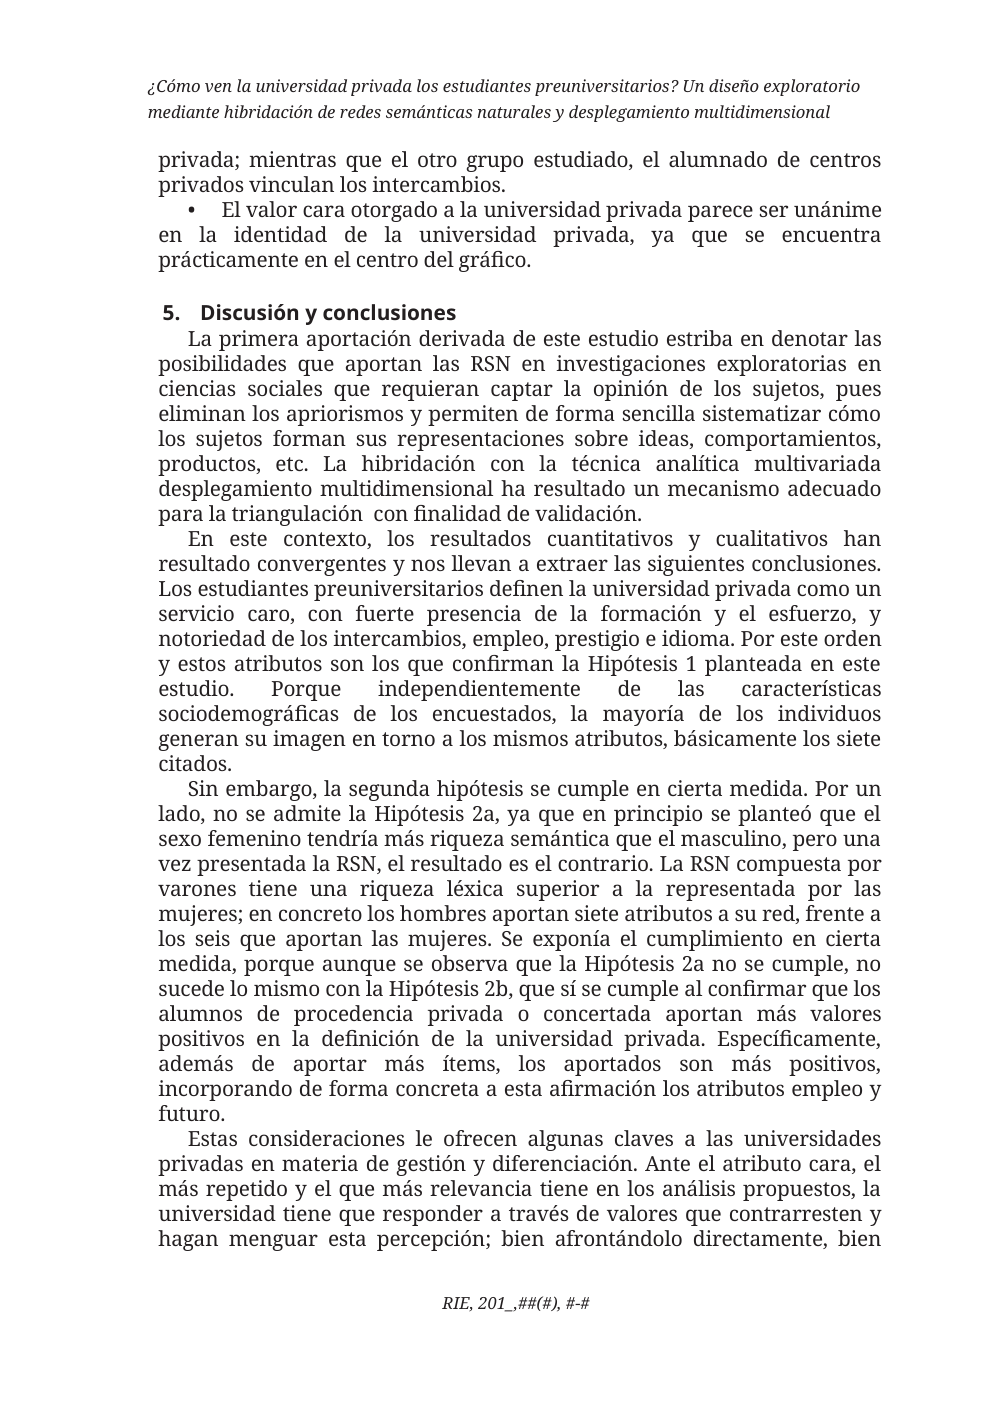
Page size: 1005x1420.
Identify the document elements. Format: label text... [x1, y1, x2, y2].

text En este contexto, los resultados cuantitativos y cualitativos han resultado convergentes y nos llevan a extraer las siguientes conclusiones. Los estudiantes preuniversitarios definen la universidad privada como un servicio caro, con fuerte presencia de la formación y el esfuerzo, y notoriedad de los intercambios, empleo, prestigio e idioma. Por este orden y estos atributos son los que confirman la Hipótesis 1 planteada en este estudio. Porque independientemente de las características sociodemográficas de los encuestados, la mayoría de los individuos generan su imagen en torno a los mismos atributos, básicamente los siete citados. [158, 526, 882, 776]
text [158, 1126, 882, 1251]
text • El valor cara otorgado a la universidad privada parece ser unánime en la identidad de la universidad privada, ya que se encuentra prácticamente en el centro del gráfico. [158, 198, 882, 273]
text La primera aportación derivada de este estudio estriba en denotar las posibilidades que aportan las RSN en investigaciones exploratorias en ciencias sociales que requieran captar la opinión de los sujetos, pues eliminan los apriorismos y permiten de forma sencilla sistematizar cómo los sujetos forman sus representaciones sobre ideas, comportamientos, productos, etc. La hibridación con la técnica analítica multivariada desplegamiento multidimensional ha resultado un mecanismo adecuado para la triangulación con finalidad de validación. [158, 326, 882, 526]
text Sin embargo, la segunda hipótesis se cumple en cierta medida. Por un lado, no se admite la Hipótesis 2a, ya que en principio se planteó que el sexo femenino tendría más riqueza semántica que el masculino, pero una vez presentada la RSN, el resultado es el contrario. La RSN compuesta por varones tiene una riqueza léxica superior a la representada por las mujeres; en concreto los hombres aportan siete atributos a su red, frente a los seis que aportan las mujeres. Se exponía el cumplimiento en cierta medida, porque aunque se observa que la Hipótesis 2a no se cumple, no sucede lo mismo con la Hipótesis 2b, que sí se cumple al confirmar que los alumnos de procedencia privada o concertada aportan más valores positivos en la definición de la universidad privada. Específicamente, además de aportar más ítems, los aportados son más positivos, incorporando de forma concreta a esta afirmación los atributos empleo y futuro. [158, 776, 882, 1126]
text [158, 148, 882, 198]
list Discusión y conclusiones [162, 298, 882, 326]
